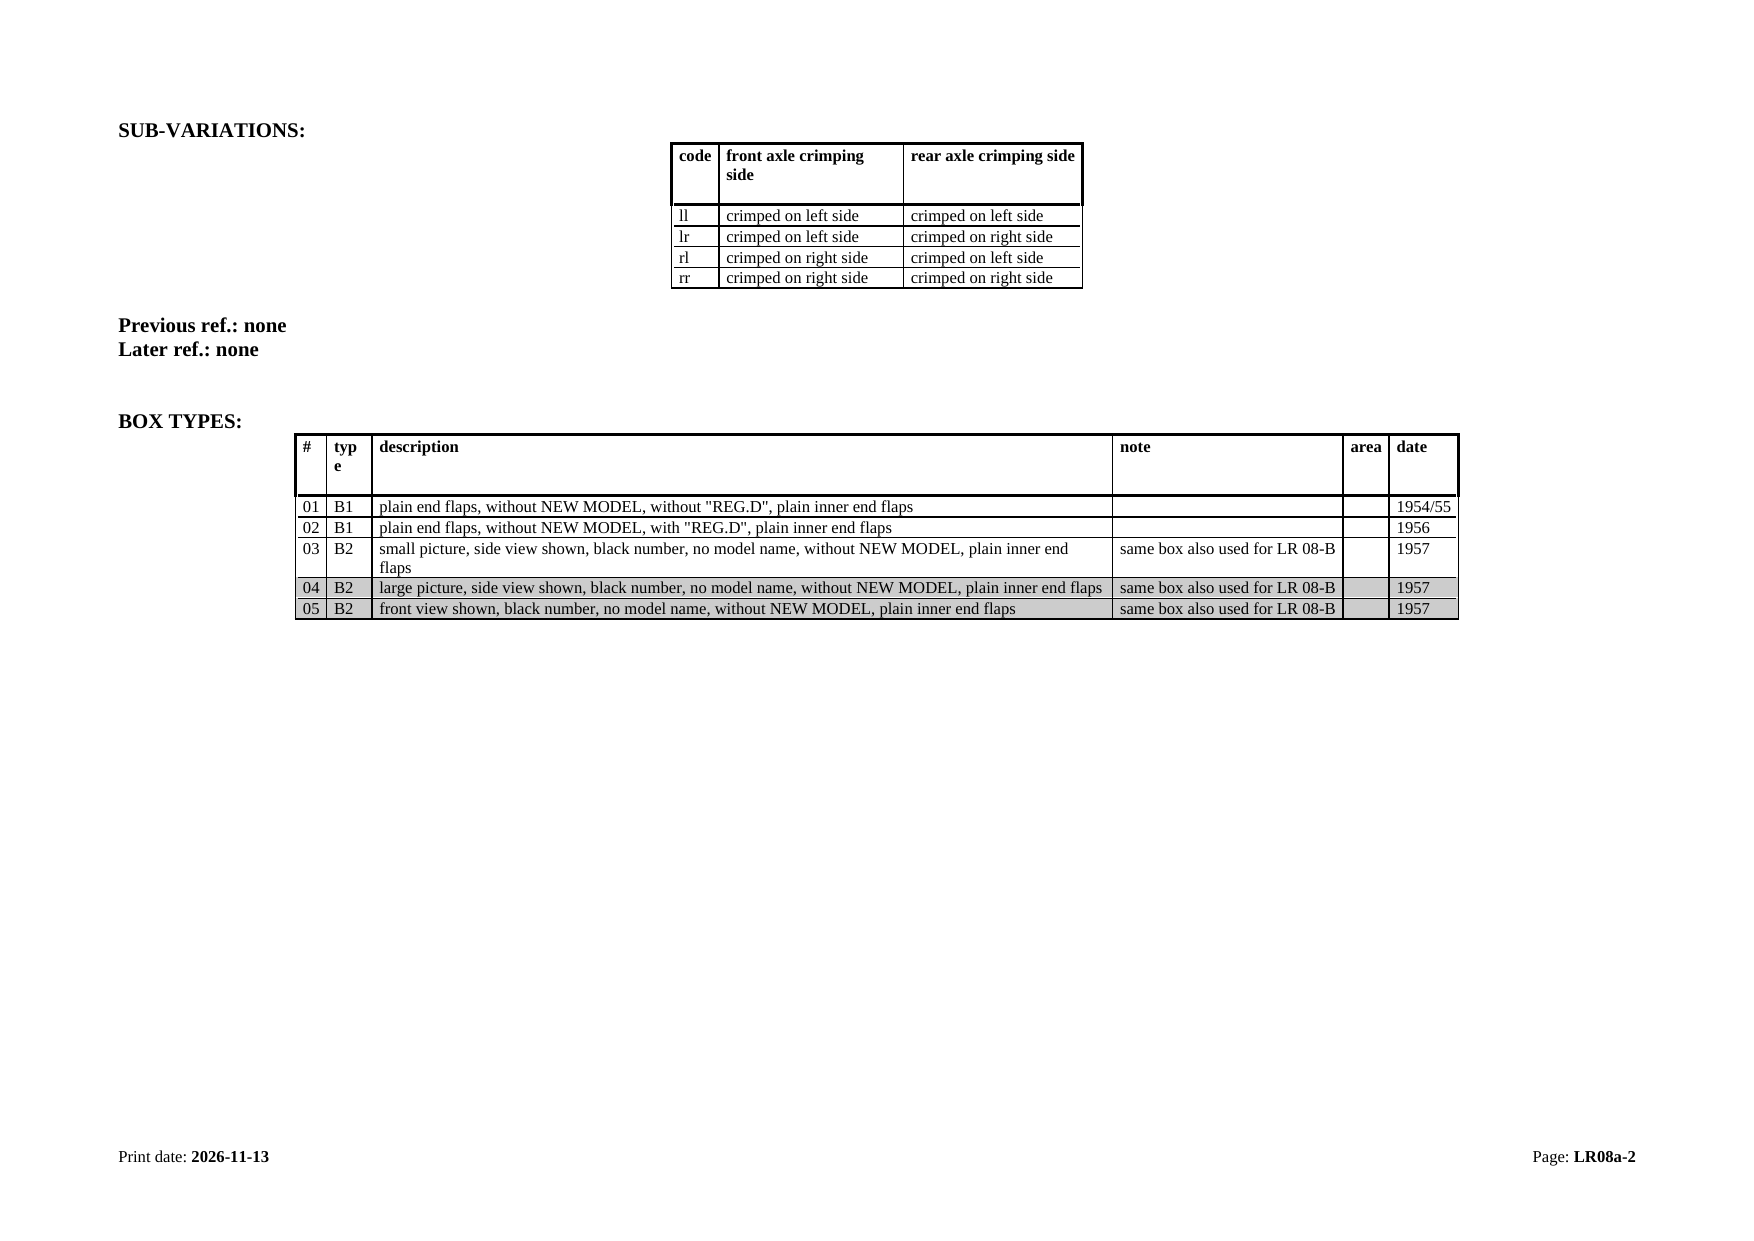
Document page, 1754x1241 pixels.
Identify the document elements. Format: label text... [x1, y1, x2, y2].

table_cell 1956 [1390, 516, 1458, 537]
table_cell [1344, 538, 1388, 577]
table_cell crimped on left side [904, 203, 1082, 225]
table_header area [1344, 436, 1388, 494]
table_cell B2 [327, 599, 371, 618]
table_cell [1113, 497, 1342, 516]
text Previous ref.: none [118, 313, 1636, 337]
table_cell crimped on left side [720, 227, 903, 246]
table_cell [1344, 518, 1388, 537]
table_header date [1390, 436, 1457, 494]
table_cell plain end flaps, without NEW MODEL, without "REG.D", plain inner end flaps [373, 497, 1112, 516]
text SUB-VARIATIONS: [118, 118, 1636, 142]
table_cell 05 [296, 598, 326, 618]
table_header # [297, 436, 326, 494]
text BOX TYPES: [118, 409, 1636, 433]
table_cell crimped on left side [904, 246, 1082, 267]
table_cell [1344, 578, 1388, 597]
table_cell rr [672, 267, 718, 287]
table_header description [373, 436, 1112, 494]
table_cell 03 [296, 537, 326, 577]
table_cell same box also used for LR 08-B [1113, 599, 1342, 618]
table_cell 02 [296, 516, 326, 537]
table_cell 1957 [1390, 577, 1458, 597]
table_header type [327, 436, 371, 494]
table_cell crimped on right side [904, 225, 1082, 246]
table_cell crimped on right side [720, 247, 903, 267]
table_header code [673, 145, 718, 203]
table_cell [1344, 497, 1388, 516]
table_cell [1113, 518, 1342, 537]
table_cell rl [672, 246, 718, 267]
table_header note [1113, 436, 1342, 494]
text Later ref.: none [118, 337, 1636, 361]
table_cell large picture, side view shown, black number, no model name, without NEW MODEL, plain inner end flaps [373, 578, 1112, 597]
table_cell 1957 [1390, 598, 1458, 618]
table_cell B2 [327, 578, 371, 597]
table_cell front view shown, black number, no model name, without NEW MODEL, plain inner end flaps [373, 599, 1112, 618]
table_cell crimped on right side [720, 268, 903, 287]
table_cell B2 [327, 538, 371, 577]
table_cell 04 [296, 577, 326, 597]
table_header rear axle crimping side [904, 145, 1081, 203]
table_cell crimped on left side [720, 206, 903, 225]
table_cell [1344, 599, 1388, 618]
table_cell same box also used for LR 08-B [1113, 538, 1342, 577]
table_cell B1 [327, 497, 371, 516]
table_cell 01 [296, 495, 326, 516]
table_cell small picture, side view shown, black number, no model name, without NEW MODEL, plain inner end flaps [373, 538, 1112, 577]
table_cell lr [672, 225, 718, 246]
table_cell same box also used for LR 08-B [1113, 578, 1342, 597]
table_cell B1 [327, 518, 371, 537]
table_cell 1954/55 [1390, 494, 1458, 516]
table_header front axle crimping side [720, 145, 903, 203]
table_cell plain end flaps, without NEW MODEL, with "REG.D", plain inner end flaps [373, 518, 1112, 537]
table_cell crimped on right side [904, 267, 1082, 287]
table_cell ll [672, 203, 718, 225]
table_cell 1957 [1390, 537, 1458, 577]
